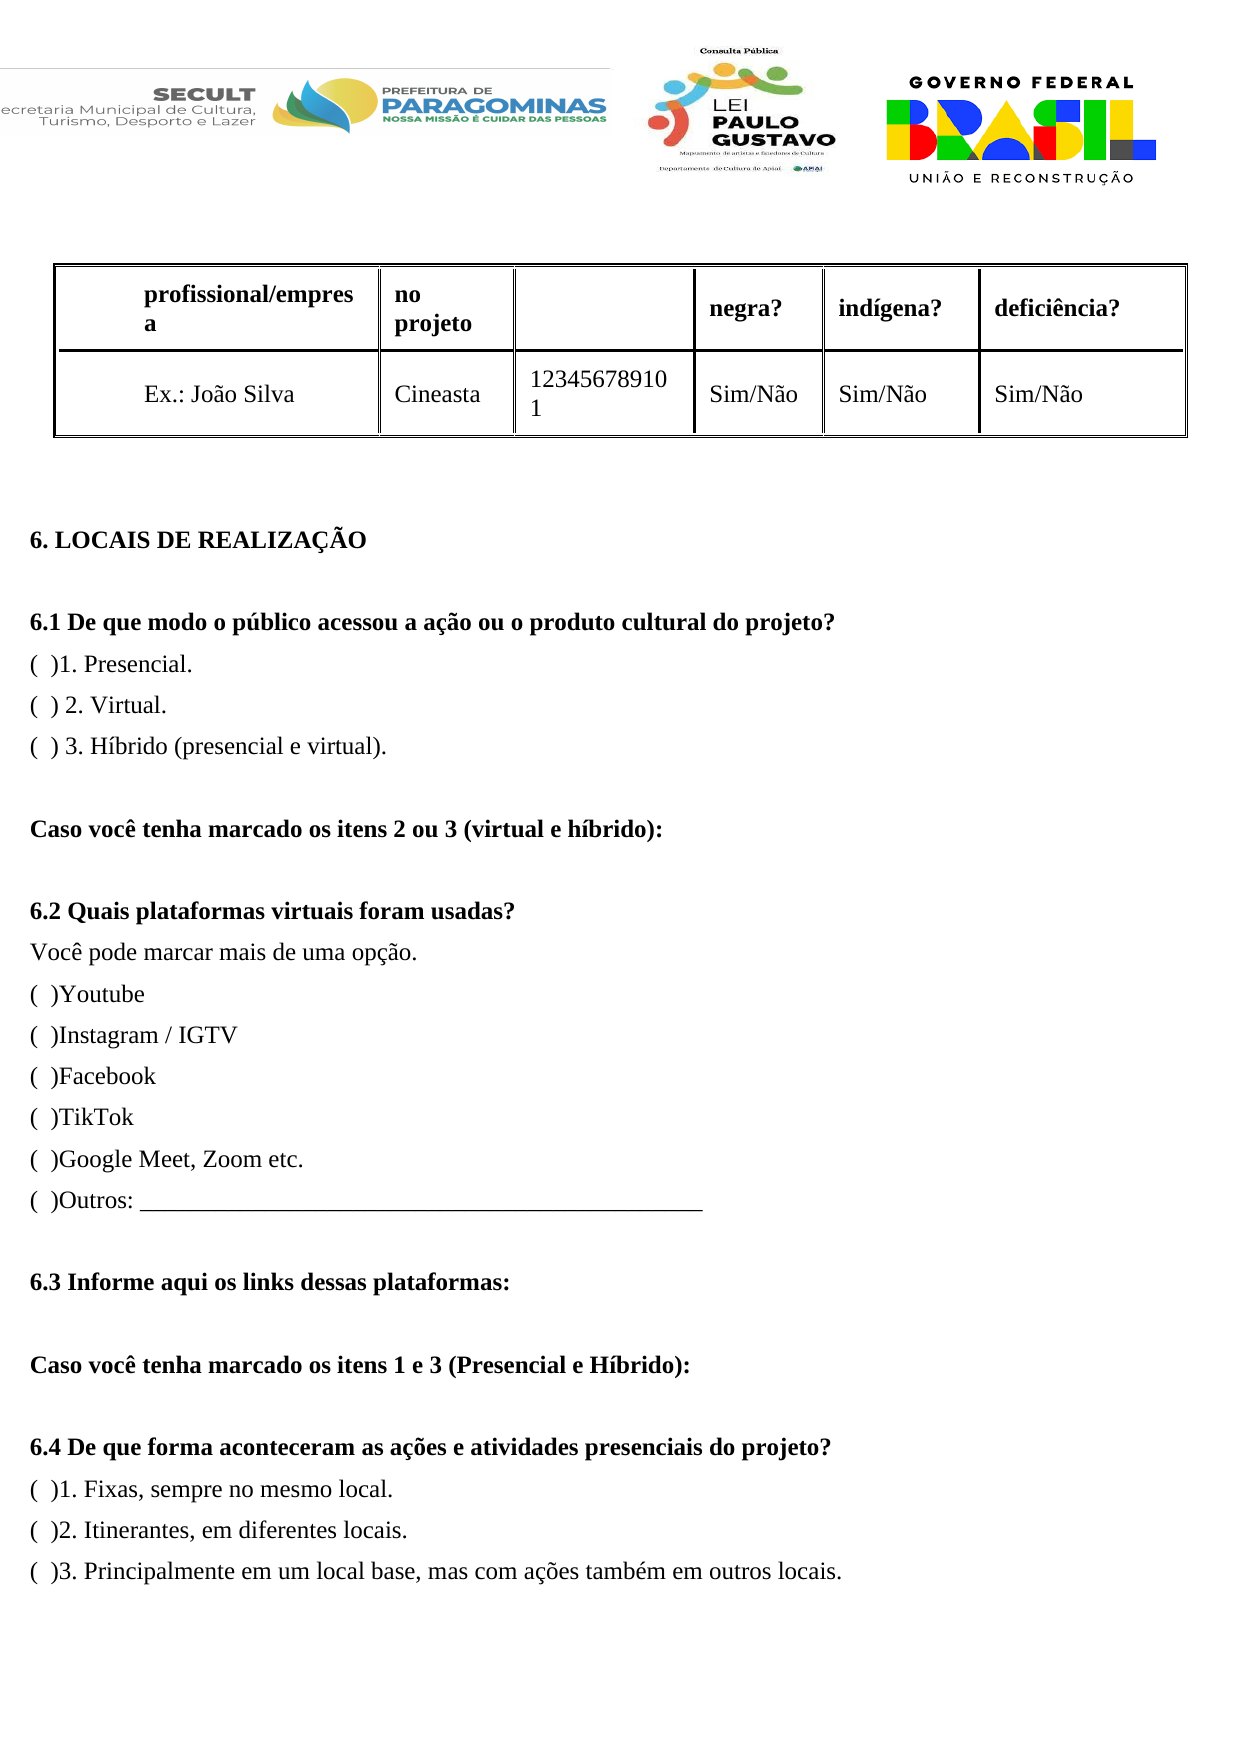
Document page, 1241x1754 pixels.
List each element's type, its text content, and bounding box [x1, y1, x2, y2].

text ( )2. Itinerantes, em diferentes locais. [29, 1515, 1124, 1544]
table_header Pessoa indígena? [824, 267, 979, 349]
text ( )1. Presencial. [29, 649, 1124, 677]
table_cell Sim/Não [979, 349, 1185, 434]
table_cell Sim/Não [694, 352, 823, 434]
text ( )Youtube [29, 979, 1124, 1007]
text ( ) 2. Virtual. [29, 690, 1124, 719]
table_cell 123456789101 [515, 352, 694, 434]
text ( )Instagram / IGTV [29, 1020, 1124, 1049]
text ( )Google Meet, Zoom etc. [29, 1144, 1124, 1172]
text 6. LOCAIS DE REALIZAÇÃO [29, 525, 1124, 554]
text ( )1. Fixas, sempre no mesmo local. [29, 1474, 1124, 1502]
text ( ) 3. Híbrido (presencial e virtual). [29, 731, 1124, 760]
text ( )3. Principalmente em um local base, mas com ações também em outros locais. [29, 1556, 1124, 1585]
table_cell Cineasta [380, 352, 515, 434]
picture [873, 56, 1169, 206]
text 6.4 De que forma aconteceram as ações e atividades presenciais do projeto? [29, 1432, 1124, 1461]
text ( )TikTok [29, 1102, 1124, 1131]
table_header Função no projeto [380, 267, 515, 349]
text Você pode marcar mais de uma opção. [29, 937, 1124, 966]
table_cell Ex.: João Silva [56, 349, 379, 434]
picture [633, 41, 844, 177]
table_header CPF/CNPJ [515, 267, 694, 349]
text Caso você tenha marcado os itens 1 e 3 (Presencial e Híbrido): [29, 1350, 1124, 1379]
text 6.2 Quais plataformas virtuais foram usadas? [29, 896, 1124, 925]
text Caso você tenha marcado os itens 2 ou 3 (virtual e híbrido): [29, 814, 1124, 842]
table_header Nome do profissional/empresa [56, 267, 379, 349]
picture [0, 66, 614, 137]
table_header Pessoa negra? [694, 267, 823, 349]
table_header Pessoa com deficiência? [979, 267, 1185, 349]
text 6.1 De que modo o público acessou a ação ou o produto cultural do projeto? [29, 607, 1124, 636]
text 6.3 Informe aqui os links dessas plataformas: [29, 1267, 1124, 1296]
table_cell Sim/Não [824, 352, 979, 434]
text ( )Outros: _____________________________________________ [29, 1185, 1124, 1214]
text ( )Facebook [29, 1061, 1124, 1090]
